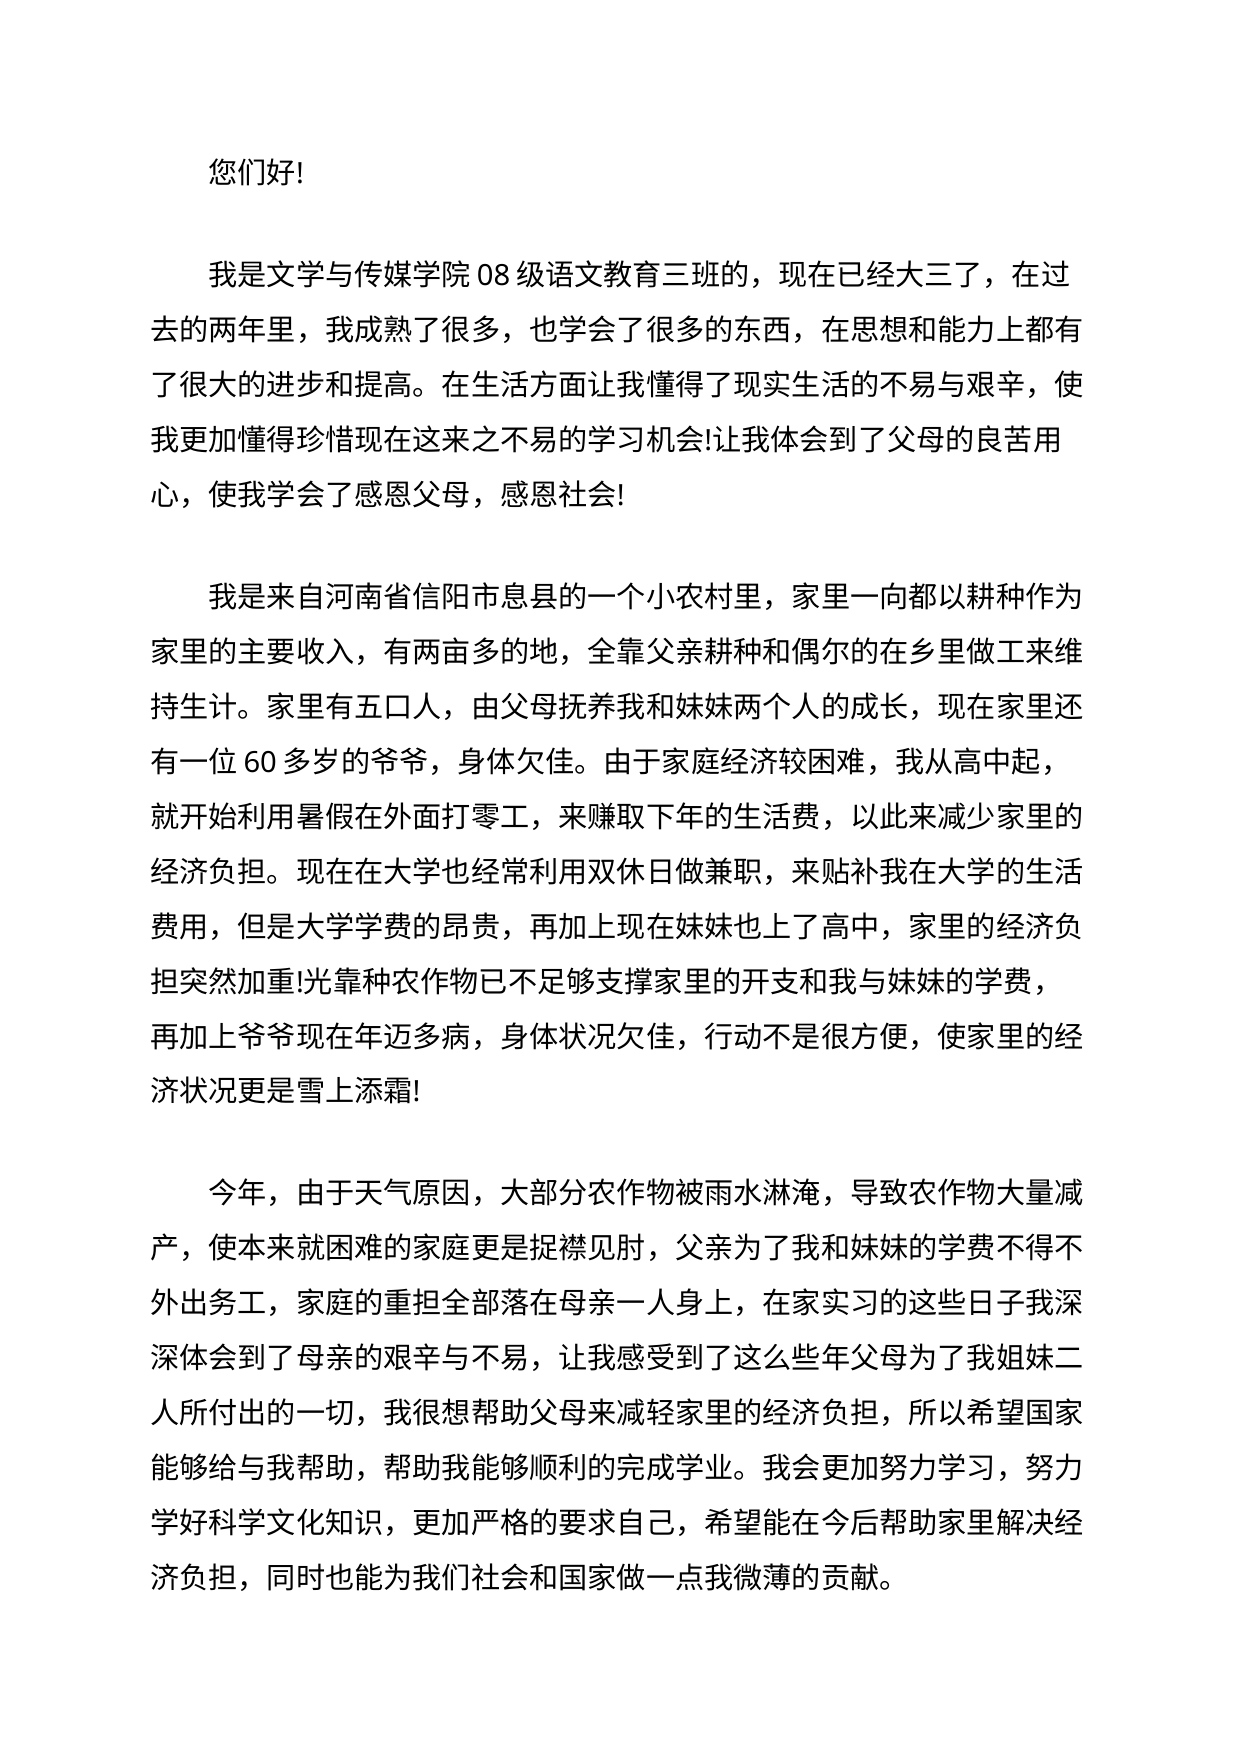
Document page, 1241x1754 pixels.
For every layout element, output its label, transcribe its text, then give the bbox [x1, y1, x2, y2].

text 我是来自河南省信阳市息县的一个小农村里，家里一向都以耕种作为家里的主要收入，有两亩多的地，全靠父亲耕种和偶尔的在乡里做工来维持生计。家里有五口人，由父母抚养我和妹妹两个人的成长，现在家里还有一位60多岁的爷爷，身体欠佳。由于家庭经济较困难，我从高中起，就开始利用暑假在外面打零工，来赚取下年的生活费，以此来减少家里的经济负担。现在在大学也经常利用双休日做兼职，来贴补我在大学的生活费用，但是大学学费的昂贵，再加上现在妹妹也上了高中，家里的经济负担突然加重!光靠种农作物已不足够支撑家里的开支和我与妹妹的学费，再加上爷爷现在年迈多病，身体状况欠佳，行动不是很方便，使家里的经济状况更是雪上添霜! [150, 574, 1090, 1110]
text 您们好! [150, 150, 1090, 192]
text 我是文学与传媒学院08级语文教育三班的，现在已经大三了，在过去的两年里，我成熟了很多，也学会了很多的东西，在思想和能力上都有了很大的进步和提高。在生活方面让我懂得了现实生活的不易与艰辛，使我更加懂得珍惜现在这来之不易的学习机会!让我体会到了父母的良苦用心，使我学会了感恩父母，感恩社会! [150, 252, 1090, 514]
text 今年，由于天气原因，大部分农作物被雨水淋淹，导致农作物大量减产，使本来就困难的家庭更是捉襟见肘，父亲为了我和妹妹的学费不得不外出务工，家庭的重担全部落在母亲一人身上，在家实习的这些日子我深深体会到了母亲的艰辛与不易，让我感受到了这么些年父母为了我姐妹二人所付出的一切，我很想帮助父母来减轻家里的经济负担，所以希望国家能够给与我帮助，帮助我能够顺利的完成学业。我会更加努力学习，努力学好科学文化知识，更加严格的要求自己，希望能在今后帮助家里解决经济负担，同时也能为我们社会和国家做一点我微薄的贡献。 [150, 1170, 1090, 1597]
